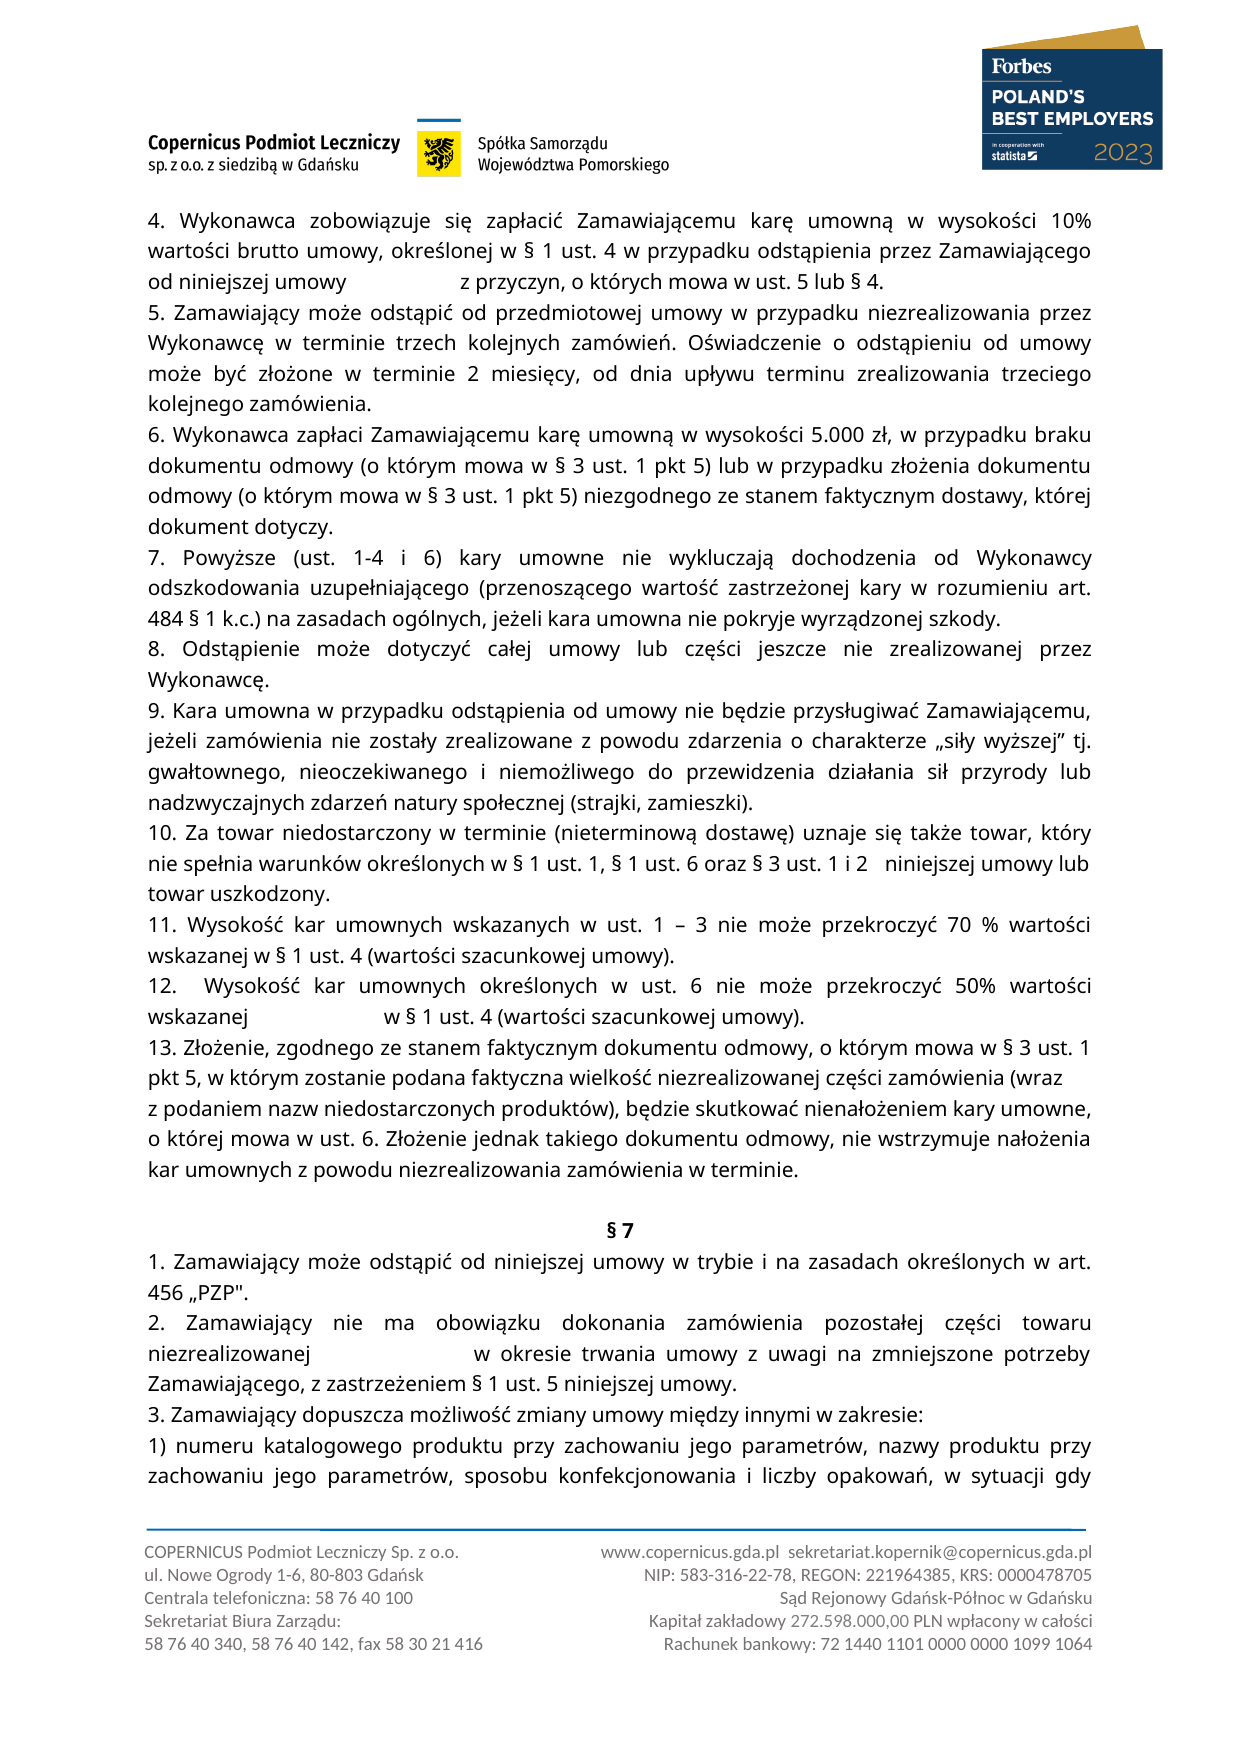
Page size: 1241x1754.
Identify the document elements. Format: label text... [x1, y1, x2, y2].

text 4. Wykonawca zobowiązuje się zapłacić Zamawiającemu karę umowną w wysokości 10% wartości brutto umowy, określonej w § 1 ust. 4 w przypadku odstąpienia przez Zamawiającego od niniejszej umowy z przyczyn, o których mowa w ust. 5 lub § 4. [148, 206, 1093, 296]
text 2. Zamawiający nie ma obowiązku dokonania zamówienia pozostałej części towaru niezrealizowanej w okresie trwania umowy z uwagi na zmniejszone potrzeby Zamawiającego, z zastrzeżeniem § 1 ust. 5 niniejszej umowy. [148, 1308, 1093, 1398]
text 7. Powyższe (ust. 1-4 i 6) kary umowne nie wykluczają dochodzenia od Wykonawcy odszkodowania uzupełniającego (przenoszącego wartość zastrzeżonej kary w rozumieniu art. 484 § 1 k.c.) na zasadach ogólnych, jeżeli kara umowna nie pokryje wyrządzonej szkody. [148, 543, 1093, 632]
text 1. Zamawiający może odstąpić od niniejszej umowy w trybie i na zasadach określonych w art. 456 „PZP". [148, 1247, 1093, 1306]
text 10. Za towar niedostarczony w terminie (nieterminową dostawę) uznaje się także towar, który nie spełnia warunków określonych w § 1 ust. 1, § 1 ust. 6 oraz § 3 ust. 1 i 2 niniejszej umowy lub towar uszkodzony. [148, 818, 1093, 908]
text 12. Wysokość kar umownych określonych w ust. 6 nie może przekroczyć 50% wartości wskazanej w § 1 ust. 4 (wartości szacunkowej umowy). [148, 971, 1093, 1031]
text 13. Złożenie, zgodnego ze stanem faktycznym dokumentu odmowy, o którym mowa w § 3 ust. 1 pkt 5, w którym zostanie podana faktyczna wielkość niezrealizowanej części zamówienia (wraz [148, 1033, 1093, 1092]
text 9. Kara umowna w przypadku odstąpienia od umowy nie będzie przysługiwać Zamawiającemu, jeżeli zamówienia nie zostały zrealizowane z powodu zdarzenia o charakterze „siły wyższej” tj. gwałtownego, nieoczekiwanego i niemożliwego do przewidzenia działania sił przyrody lub nadzwyczajnych zdarzeń natury społecznej (strajki, zamieszki). [148, 696, 1093, 816]
text § 7 [148, 1216, 1093, 1245]
text 3. Zamawiający dopuszcza możliwość zmiany umowy między innymi w zakresie: [148, 1400, 1093, 1429]
text 5. Zamawiający może odstąpić od przedmiotowej umowy w przypadku niezrealizowania przez Wykonawcę w terminie trzech kolejnych zamówień. Oświadczenie o odstąpieniu od umowy może być złożone w terminie 2 miesięcy, od dnia upływu terminu zrealizowania trzeciego kolejnego zamówienia. [148, 298, 1093, 418]
text z podaniem nazw niedostarczonych produktów), będzie skutkować nienałożeniem kary umowne, o której mowa w ust. 6. Złożenie jednak takiego dokumentu odmowy, nie wstrzymuje nałożenia kar umownych z powodu niezrealizowania zamówienia w terminie. [148, 1094, 1093, 1184]
picture [147, 118, 672, 178]
text 8. Odstąpienie może dotyczyć całej umowy lub części jeszcze nie zrealizowanej przez Wykonawcę. [148, 634, 1093, 694]
picture [982, 25, 1163, 170]
text 6. Wykonawca zapłaci Zamawiającemu karę umowną w wysokości 5.000 zł, w przypadku braku dokumentu odmowy (o którym mowa w § 3 ust. 1 pkt 5) lub w przypadku złożenia dokumentu odmowy (o którym mowa w § 3 ust. 1 pkt 5) niezgodnego ze stanem faktycznym dostawy, której dokument dotyczy. [148, 420, 1093, 541]
text 11. Wysokość kar umownych wskazanych w ust. 1 – 3 nie może przekroczyć 70 % wartości wskazanej w § 1 ust. 4 (wartości szacunkowej umowy). [148, 910, 1093, 969]
